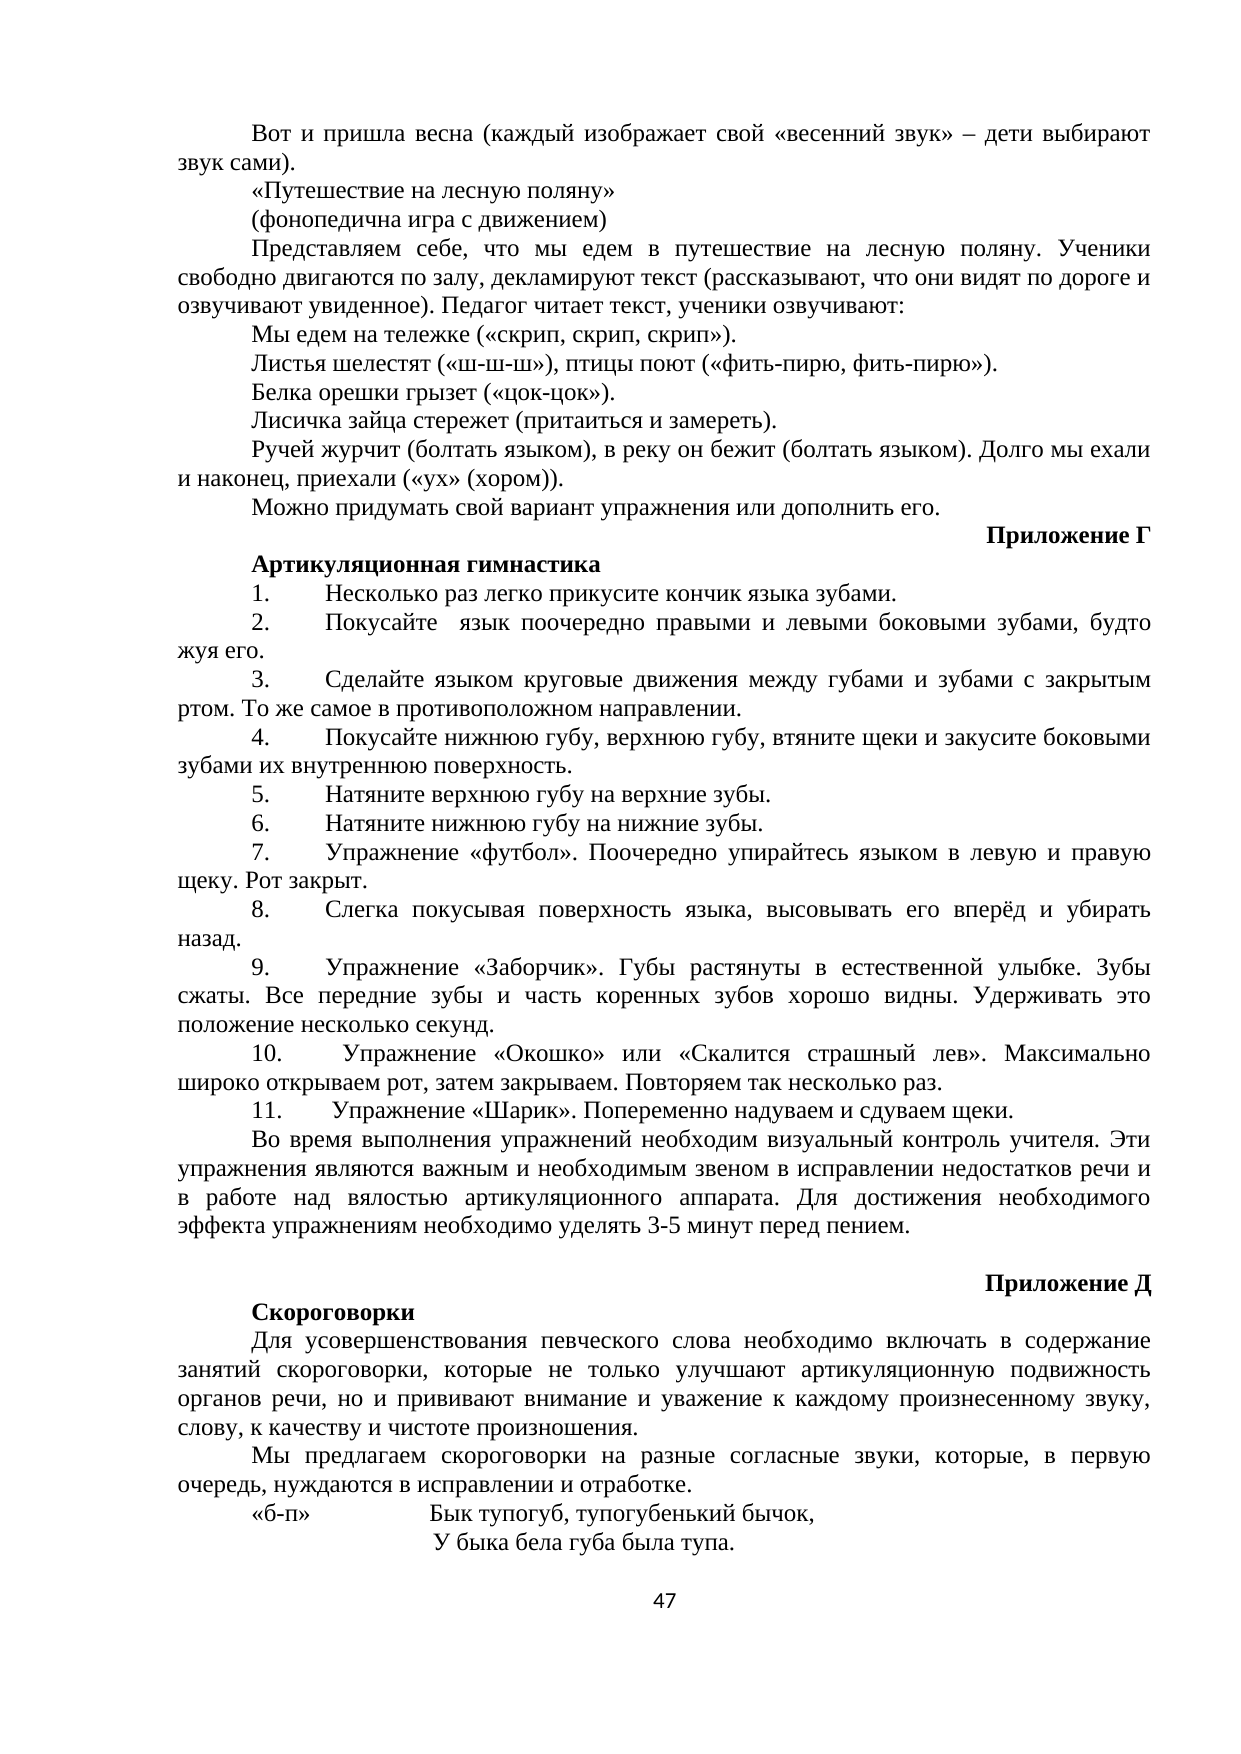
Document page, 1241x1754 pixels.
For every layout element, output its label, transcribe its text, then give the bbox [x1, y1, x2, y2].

text (фонопедична игра с движением) [177, 204, 1152, 233]
text 2. Покусайте язык поочередно правыми и левыми боковыми зубами, будто жуя его. [177, 607, 1152, 664]
text Листья шелестят («ш-ш-ш»), птицы поют («фить-пирю, фить-пирю»). [177, 348, 1152, 377]
text Белка орешки грызет («цок-цок»). [177, 377, 1152, 406]
text 10. Упражнение «Окошко» или «Скалится страшный лев». Максимально широко открываем рот, затем закрываем. Повторяем так несколько раз. [177, 1038, 1152, 1096]
text Артикуляционная гимнастика [177, 549, 1152, 578]
text 5. Натяните верхнюю губу на верхние зубы. [177, 779, 1152, 808]
text Лисичка зайца стережет (притаиться и замереть). [177, 406, 1152, 434]
text 4. Покусайте нижнюю губу, верхнюю губу, втяните щеки и закусите боковыми зубами их внутреннюю поверхность. [177, 722, 1152, 779]
text Во время выполнения упражнений необходим визуальный контроль учителя. Эти упражнения являются важным и необходимым звеном в исправлении недостатков речи и в работе над вялостью артикуляционного аппарата. Для достижения необходимого эффекта упражнениям необходимо уделять 3-5 минут перед пением. [177, 1124, 1152, 1239]
text Представляем себе, что мы едем в путешествие на лесную поляну. Ученики свободно двигаются по залу, декламируют текст (рассказывают, что они видят по дороге и озвучивают увиденное). Педагог читает текст, ученики озвучивают: [177, 233, 1152, 319]
text Мы едем на тележке («скрип, скрип, скрип»). [177, 319, 1152, 348]
text 6. Натяните нижнюю губу на нижние зубы. [177, 808, 1152, 837]
text Приложение Г [177, 521, 1152, 549]
text У быка бела губа была тупа. [177, 1527, 1152, 1556]
text 1. Несколько раз легко прикусите кончик языка зубами. [177, 578, 1152, 607]
text Ручей журчит (болтать языком), в реку он бежит (болтать языком). Долго мы ехали и наконец, приехали («ух» (хором)). [177, 434, 1152, 492]
text 8. Слегка покусывая поверхность языка, высовывать его вперёд и убирать назад. [177, 894, 1152, 952]
text 11. Упражнение «Шарик». Попеременно надуваем и сдуваем щеки. [177, 1096, 1152, 1124]
text 3. Сделайте языком круговые движения между губами и зубами с закрытым ртом. То же самое в противоположном направлении. [177, 664, 1152, 722]
text Скороговорки [177, 1297, 1152, 1326]
text «Путешествие на лесную поляну» [177, 176, 1152, 204]
text «б-п» Бык тупогуб, тупогубенький бычок, [177, 1498, 1152, 1527]
text Вот и пришла весна (каждый изображает свой «весенний звук» – дети выбирают звук сами). [177, 118, 1152, 176]
text Можно придумать свой вариант упражнения или дополнить его. [177, 492, 1152, 521]
text Приложение Д [177, 1268, 1152, 1297]
text Для усовершенствования певческого слова необходимо включать в содержание занятий скороговорки, которые не только улучшают артикуляционную подвижность органов речи, но и прививают внимание и уважение к каждому произнесенному звуку, слову, к качеству и чистоте произношения. [177, 1326, 1152, 1441]
text 9. Упражнение «Заборчик». Губы растянуты в естественной улыбке. Зубы сжаты. Все передние зубы и часть коренных зубов хорошо видны. Удерживать это положение несколько секунд. [177, 952, 1152, 1038]
text 7. Упражнение «футбол». Поочередно упирайтесь языком в левую и правую щеку. Рот закрыт. [177, 837, 1152, 894]
text Мы предлагаем скороговорки на разные согласные звуки, которые, в первую очередь, нуждаются в исправлении и отработке. [177, 1441, 1152, 1498]
